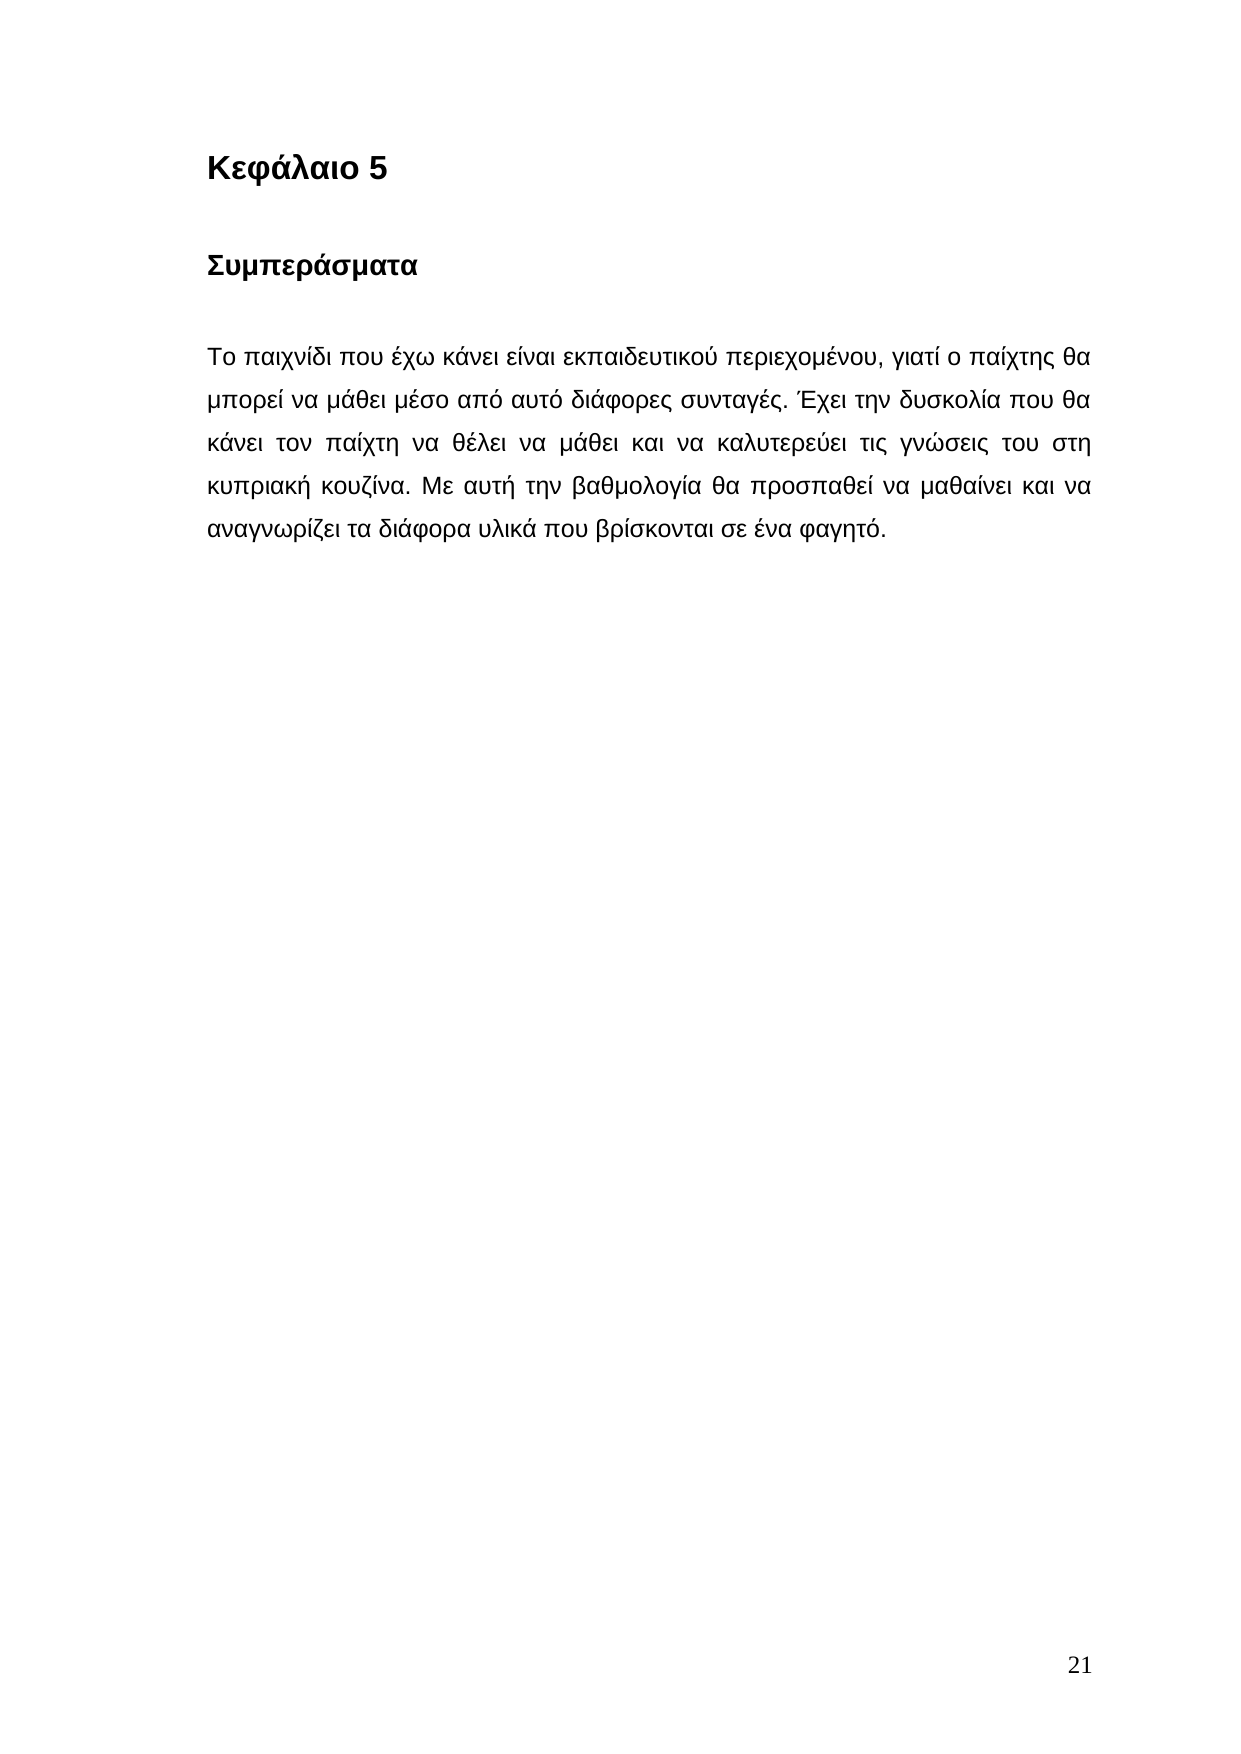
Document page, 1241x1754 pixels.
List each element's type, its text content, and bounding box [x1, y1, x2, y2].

text Το παιχνίδι που έχω κάνει είναι εκπαιδευτικού περιεχομένου, γιατί ο παίχτης θα μπορεί να μάθει μέσο από αυτό διάφορες συνταγές. Έχει την δυσκολία που θα κάνει τον παίχτη να θέλει να μάθει και να καλυτερεύει τις γνώσεις του στη κυπριακή κουζίνα. Με αυτή την βαθμολογία θα προσπαθεί να μαθαίνει και να αναγνωρίζει τα διάφορα υλικά που βρίσκονται σε ένα φαγητό. [207, 342, 1092, 543]
text Κεφάλαιο 5 [207, 148, 1092, 186]
text Συμπεράσματα [207, 248, 1092, 282]
